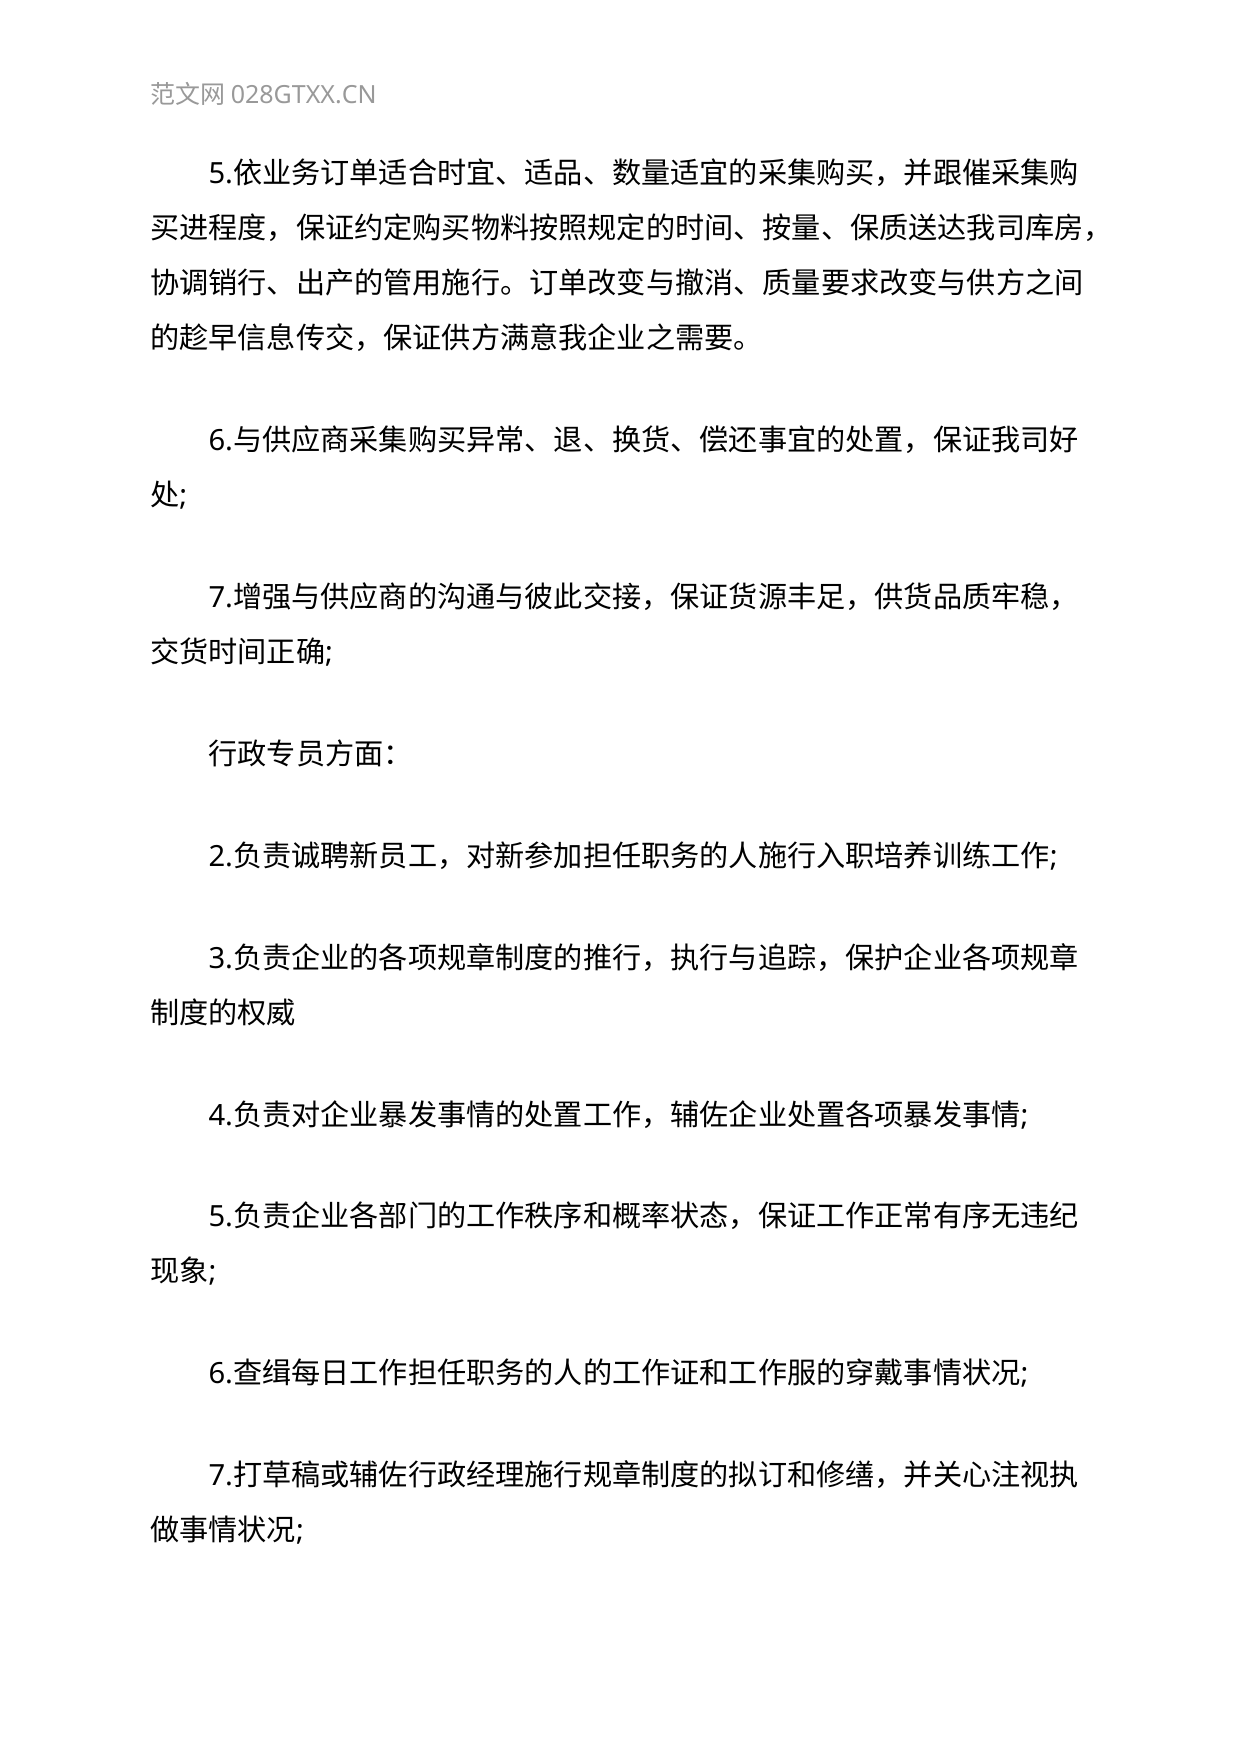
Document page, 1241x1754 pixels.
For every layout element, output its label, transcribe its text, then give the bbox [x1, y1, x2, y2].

text 5.依业务订单适合时宜、适品、数量适宜的采集购买，并跟催采集购买进程度，保证约定购买物料按照规定的时间、按量、保质送达我司库房，协调销行、出产的管用施行。订单改变与撤消、质量要求改变与供方之间的趁早信息传交，保证供方满意我企业之需要。 [150, 150, 1090, 357]
text 6.查缉每日工作担任职务的人的工作证和工作服的穿戴事情状况; [150, 1350, 1090, 1392]
text 7.增强与供应商的沟通与彼此交接，保证货源丰足，供货品质牢稳，交货时间正确; [150, 573, 1090, 671]
text 7.打草稿或辅佐行政经理施行规章制度的拟订和修缮，并关心注视执做事情状况; [150, 1452, 1090, 1549]
text 2.负责诚聘新员工，对新参加担任职务的人施行入职培养训练工作; [150, 832, 1090, 875]
text 6.与供应商采集购买异常、退、换货、偿还事宜的处置，保证我司好处; [150, 417, 1090, 514]
text 3.负责企业的各项规章制度的推行，执行与追踪，保护企业各项规章制度的权威 [150, 934, 1090, 1032]
text 5.负责企业各部门的工作秩序和概率状态，保证工作正常有序无违纪现象; [150, 1193, 1090, 1290]
text 4.负责对企业暴发事情的处置工作，辅佐企业处置各项暴发事情; [150, 1091, 1090, 1133]
text 行政专员方面： [150, 731, 1090, 773]
